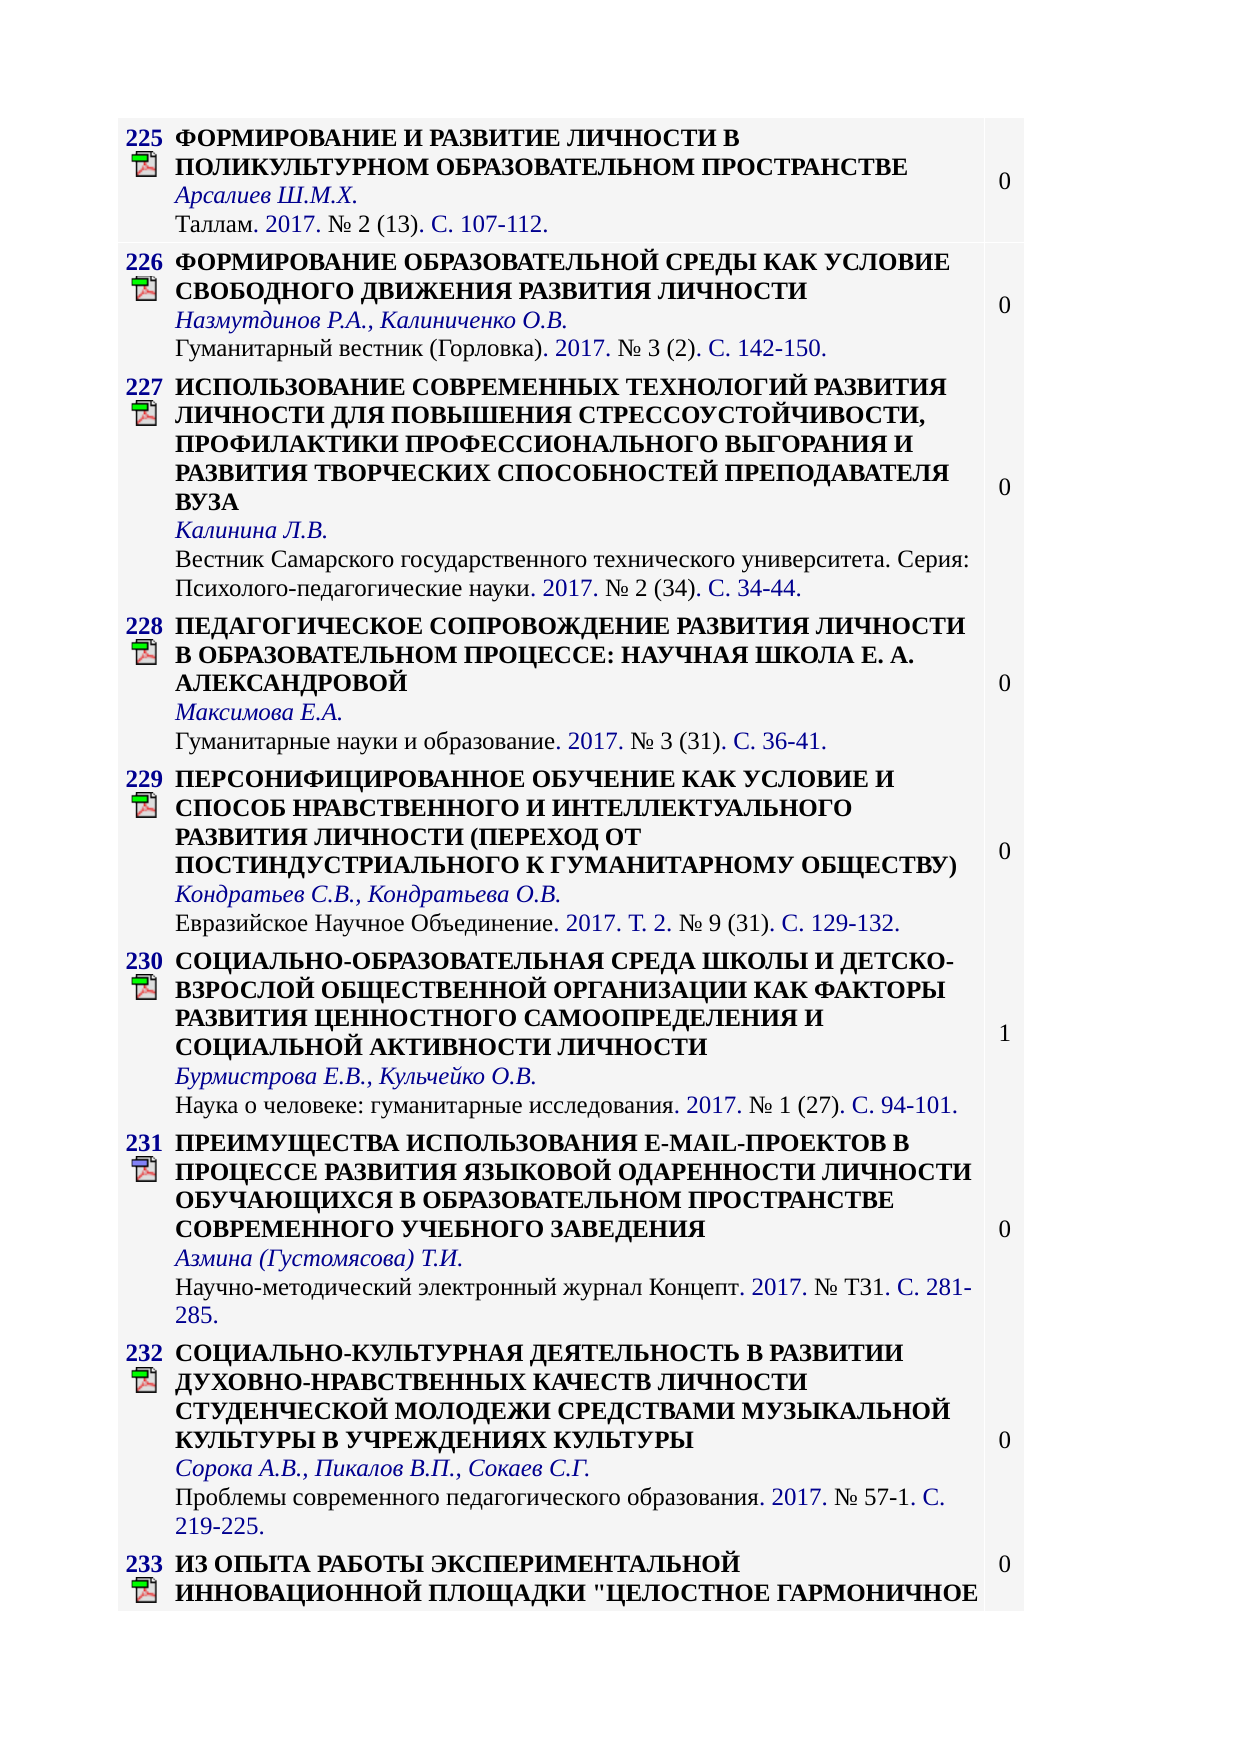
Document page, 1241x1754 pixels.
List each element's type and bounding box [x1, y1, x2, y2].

picture [131, 1577, 157, 1603]
picture [131, 400, 157, 426]
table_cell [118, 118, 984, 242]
picture [131, 1367, 157, 1393]
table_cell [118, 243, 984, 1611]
picture [131, 792, 157, 818]
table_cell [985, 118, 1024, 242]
picture [131, 639, 157, 665]
picture [131, 974, 157, 1000]
picture [131, 1156, 157, 1182]
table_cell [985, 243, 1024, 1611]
picture [131, 276, 157, 301]
picture [131, 151, 157, 177]
